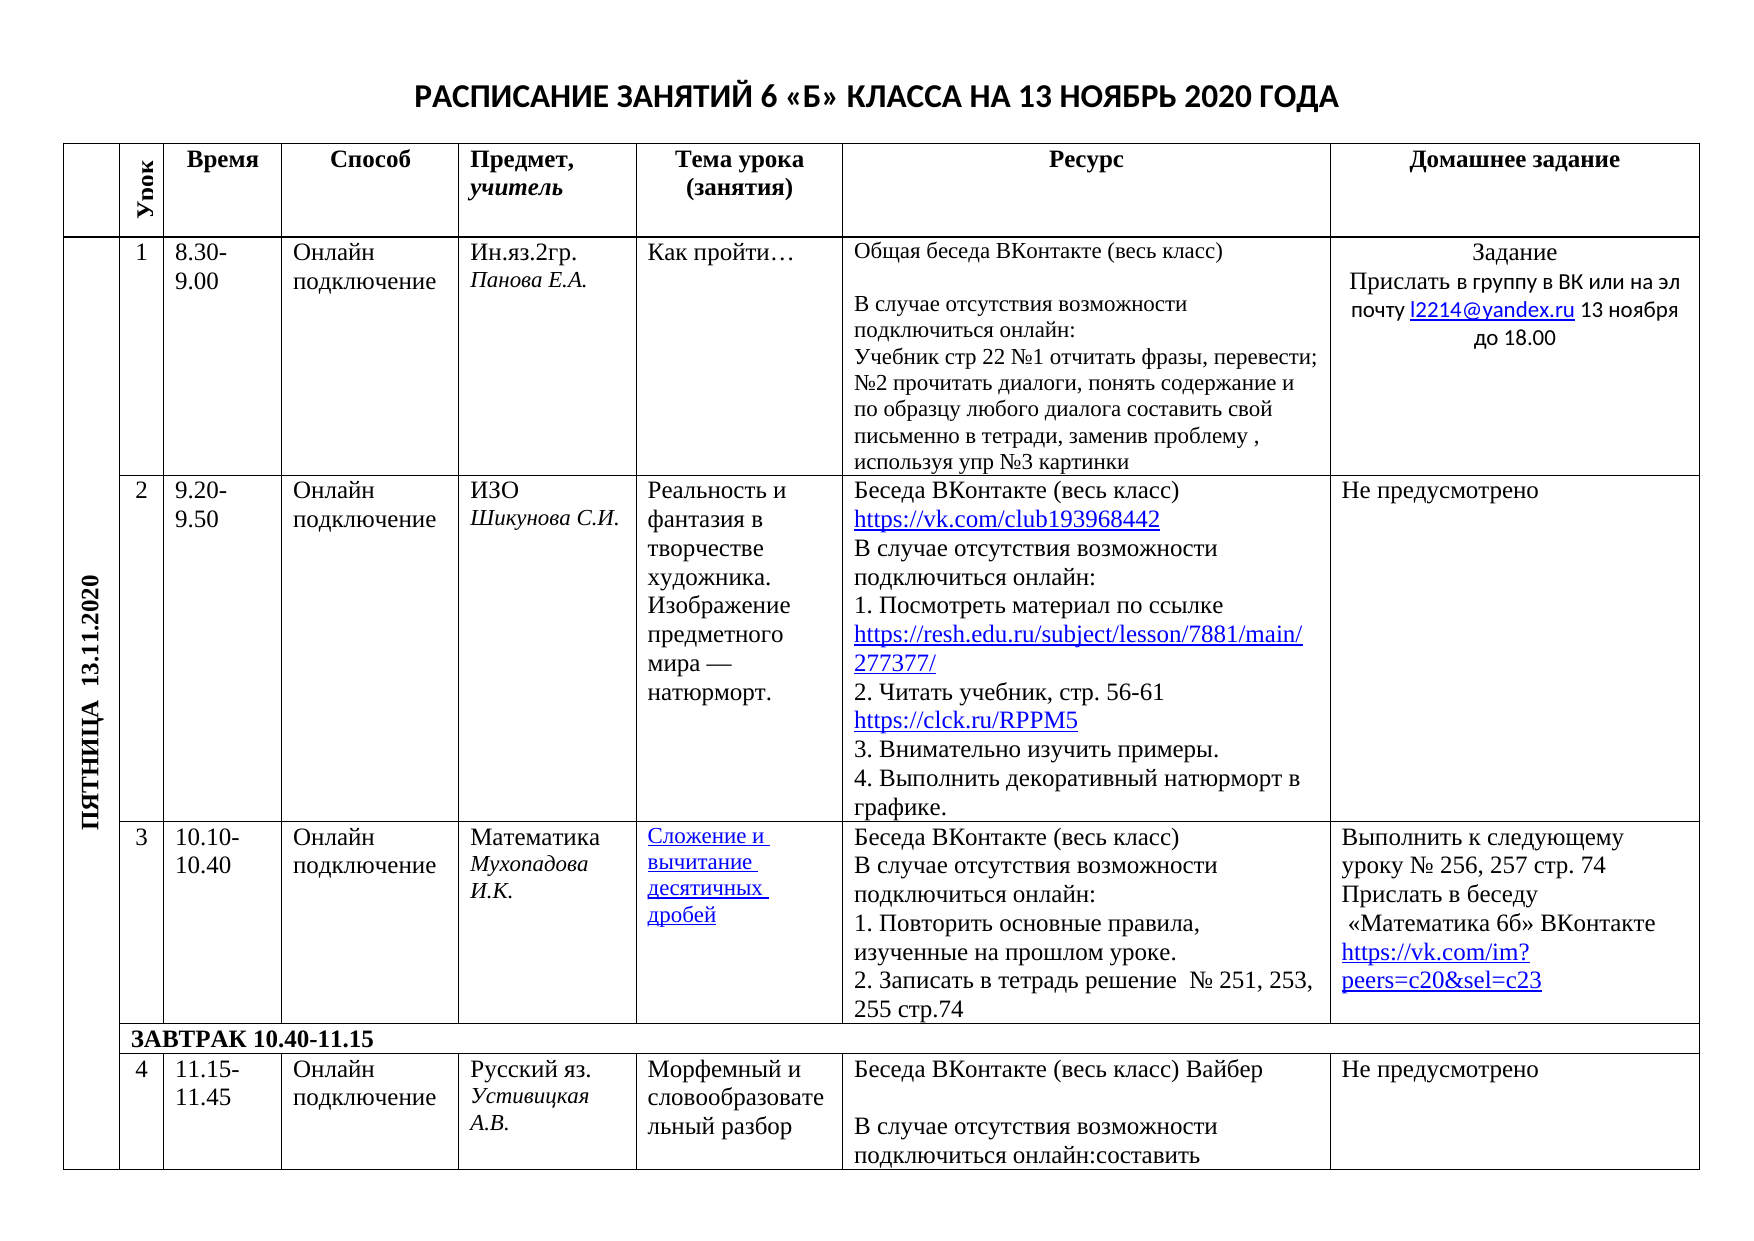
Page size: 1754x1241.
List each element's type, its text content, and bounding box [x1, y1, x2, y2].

table_cell Онлайн подключение [282, 238, 458, 474]
table_cell ЗАВТРАК 10.40-11.15 [120, 1024, 1699, 1053]
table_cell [637, 1054, 842, 1169]
table_header Предмет, учитель [459, 144, 636, 236]
table_cell 1 [120, 238, 163, 474]
table_cell Математика Мухопадова И.К. [459, 822, 636, 1023]
table_cell Не предусмотрено [1331, 1054, 1699, 1169]
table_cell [459, 1054, 636, 1169]
table_header [64, 144, 119, 236]
table_header Домашнее задание [1331, 144, 1699, 236]
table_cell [843, 1054, 1330, 1169]
table_cell Беседа ВКонтакте (весь класс) В случае отсутствия возможности подключиться онлайн: 1. Повторить основные правила, изученные на прошлом уроке. 2. Записать в тетрадь решение № 251, 253, 255 стр.74 [843, 822, 1330, 1023]
table_cell Реальность и фантазия в творчестве художника. Изображение предметного мира — натюрморт. [637, 476, 842, 821]
table_cell Общая беседа ВКонтакте (весь класс) В случае отсутствия возможности подключиться онлайн: Учебник стр 22 №1 отчитать фразы, перевести; №2 прочитать диалоги, понять содержание и по образцу любого диалога составить свой письменно в тетради, заменив проблему , используя упр №3 картинки [843, 238, 1330, 474]
table_cell 10.10-10.40 [164, 822, 281, 1023]
table_header Урок [120, 144, 163, 236]
table_cell 4 [120, 1054, 163, 1169]
table_cell Задание Прислать в группу в ВК или на эл почту l2214@yandex.ru 13 ноября до 18.00 [1331, 238, 1699, 474]
text РАСПИСАНИЕ ЗАНЯТИЙ 6 «Б» класса на 13 ноябрь 2020 года [75, 75, 1679, 116]
table_cell 2 [120, 476, 163, 821]
table_cell Пятница 13.11.2020 [64, 238, 119, 1169]
table_header Время [164, 144, 281, 236]
table_cell 8.30-9.00 [164, 238, 281, 474]
table_cell Не предусмотрено [1331, 476, 1699, 821]
table_cell ИЗО Шикунова С.И. [459, 476, 636, 821]
table_cell Онлайн подключение [282, 476, 458, 821]
table_header Ресурс [843, 144, 1330, 236]
table_cell Ин.яз.2гр. Панова Е.А. [459, 238, 636, 474]
table_cell Выполнить к следующему уроку № 256, 257 стр. 74 Прислать в беседу «Математика 6б» ВКонтакте https://vk.com/im?peers=c20&sel=c23 [1331, 822, 1699, 1023]
table_cell Онлайн подключение [282, 822, 458, 1023]
table_cell 11.15-11.45 [164, 1054, 281, 1169]
table_cell Сложение и вычитание десятичных дробей [637, 822, 842, 1023]
table_cell Онлайн подключение [282, 1054, 458, 1169]
table_cell Как пройти… [637, 238, 842, 474]
table_cell 9.20-9.50 [164, 476, 281, 821]
table_header Тема урока (занятия) [637, 144, 842, 236]
table_cell Беседа ВКонтакте (весь класс) https://vk.com/club193968442 В случае отсутствия возможности подключиться онлайн: 1. Посмотреть материал по ссылке https://resh.edu.ru/subject/lesson/7881/main/277377/ 2. Читать учебник, стр. 56-61 https://clck.ru/RPPM5 3. Внимательно изучить примеры. 4. Выполнить декоративный натюрморт в графике. [843, 476, 1330, 821]
table_header Способ [282, 144, 458, 236]
table_cell 3 [120, 822, 163, 1023]
